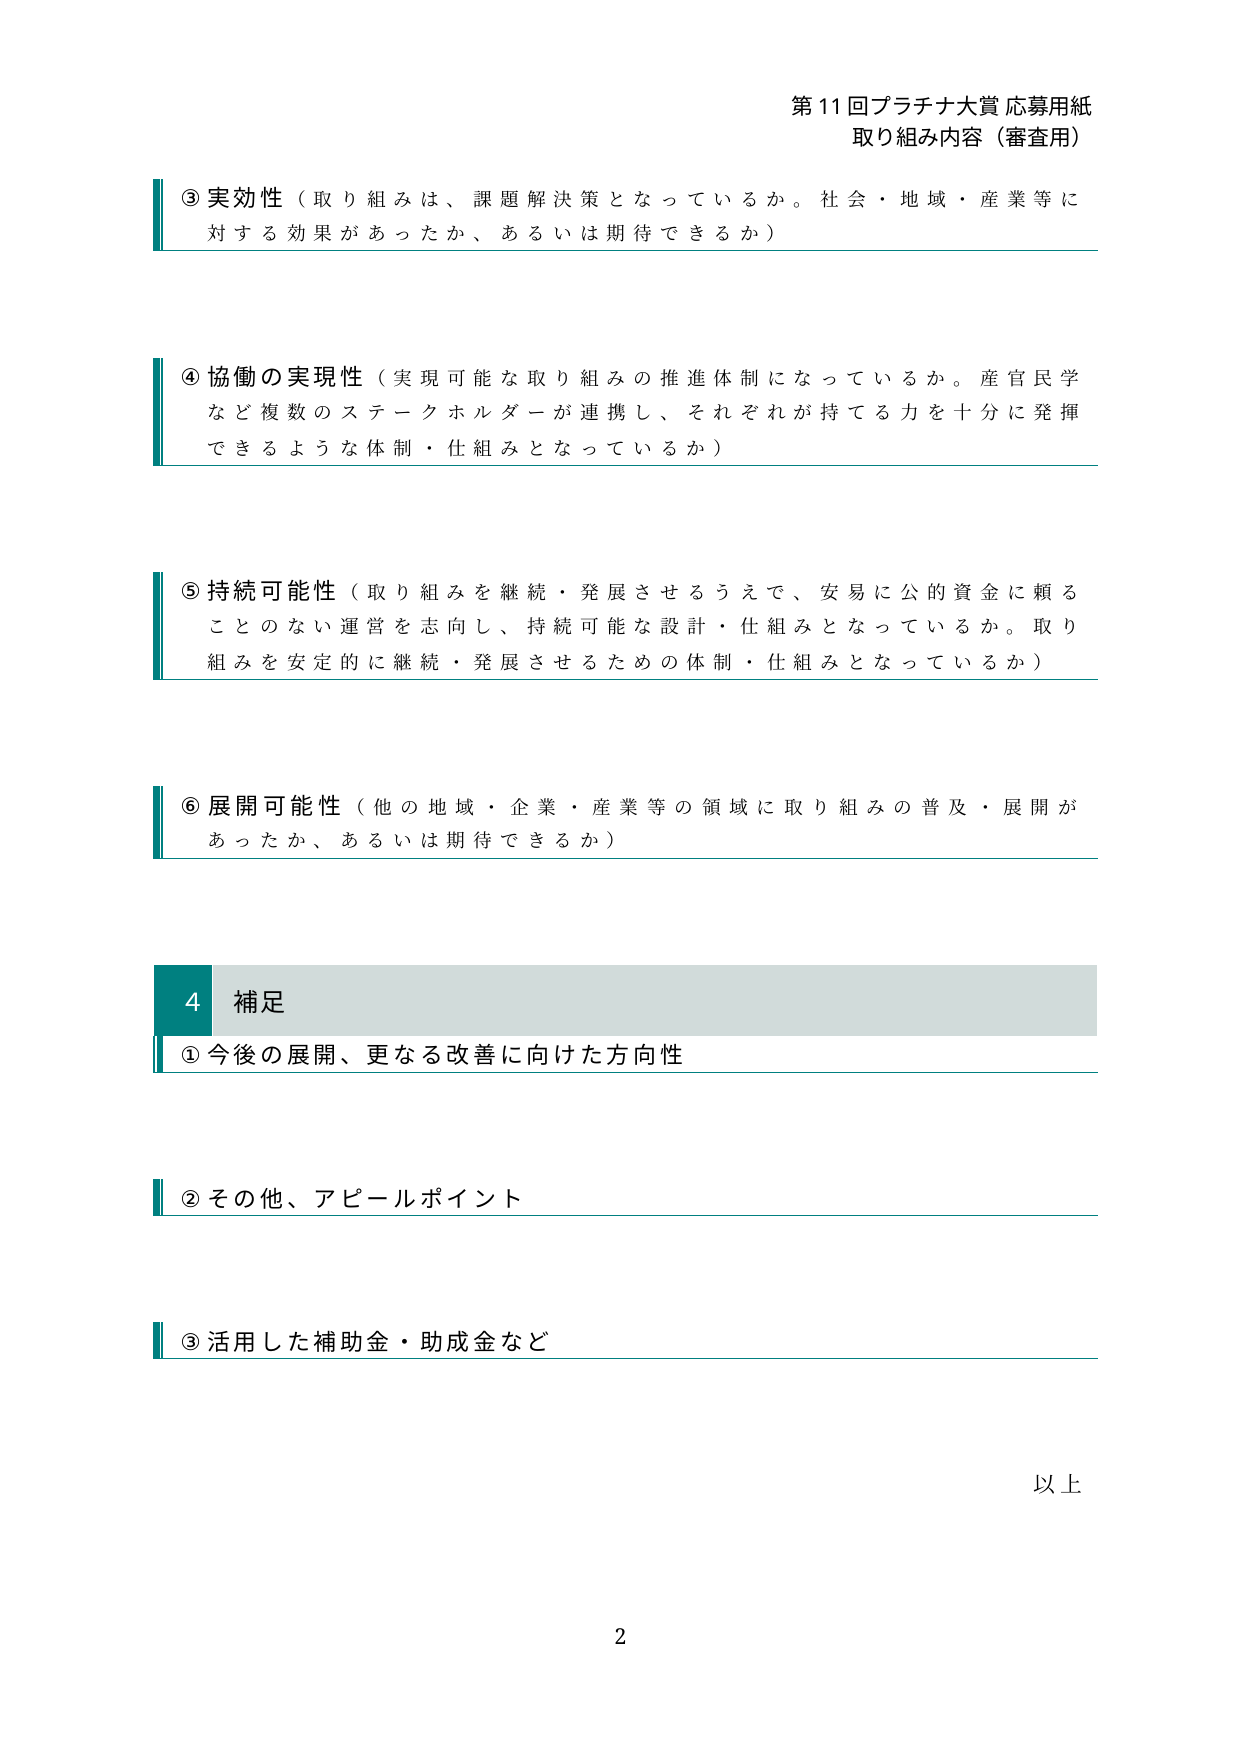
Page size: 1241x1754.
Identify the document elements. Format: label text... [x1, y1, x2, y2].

table_cell ① 今後の展開、更なる改善に向けた方向性 [163, 1036, 1098, 1072]
text 以上 [153, 1465, 1087, 1501]
table_header ② その他、アピールポイント [163, 1179, 1098, 1215]
table_header ４ [154, 965, 212, 1036]
table_header ⑤ 持続可能性（取り組みを継続・発展させるうえで、安易に公的資金に頼ることのない運営を志向し、持続可能な設計・仕組みとなっているか。取り組みを安定的に継続・発展させるための体制・仕組みとなっているか） [163, 572, 1098, 679]
table_header 補足 [213, 965, 1097, 1036]
table_header ⑥ 展開可能性（他の地域・企業・産業等の領域に取り組みの普及・展開があったか、あるいは期待できるか） [163, 786, 1098, 858]
table_header ③ 実効性（取り組みは、課題解決策となっているか。社会・地域・産業等に対する効果があったか、あるいは期待できるか） [163, 179, 1098, 250]
table_header ④ 協働の実現性（実現可能な取り組みの推進体制になっているか。産官民学など複数のステークホルダーが連携し、それぞれが持てる力を十分に発揮できるような体制・仕組みとなっているか） [163, 358, 1098, 465]
table_header ③ 活用した補助金・助成金など [163, 1322, 1098, 1358]
